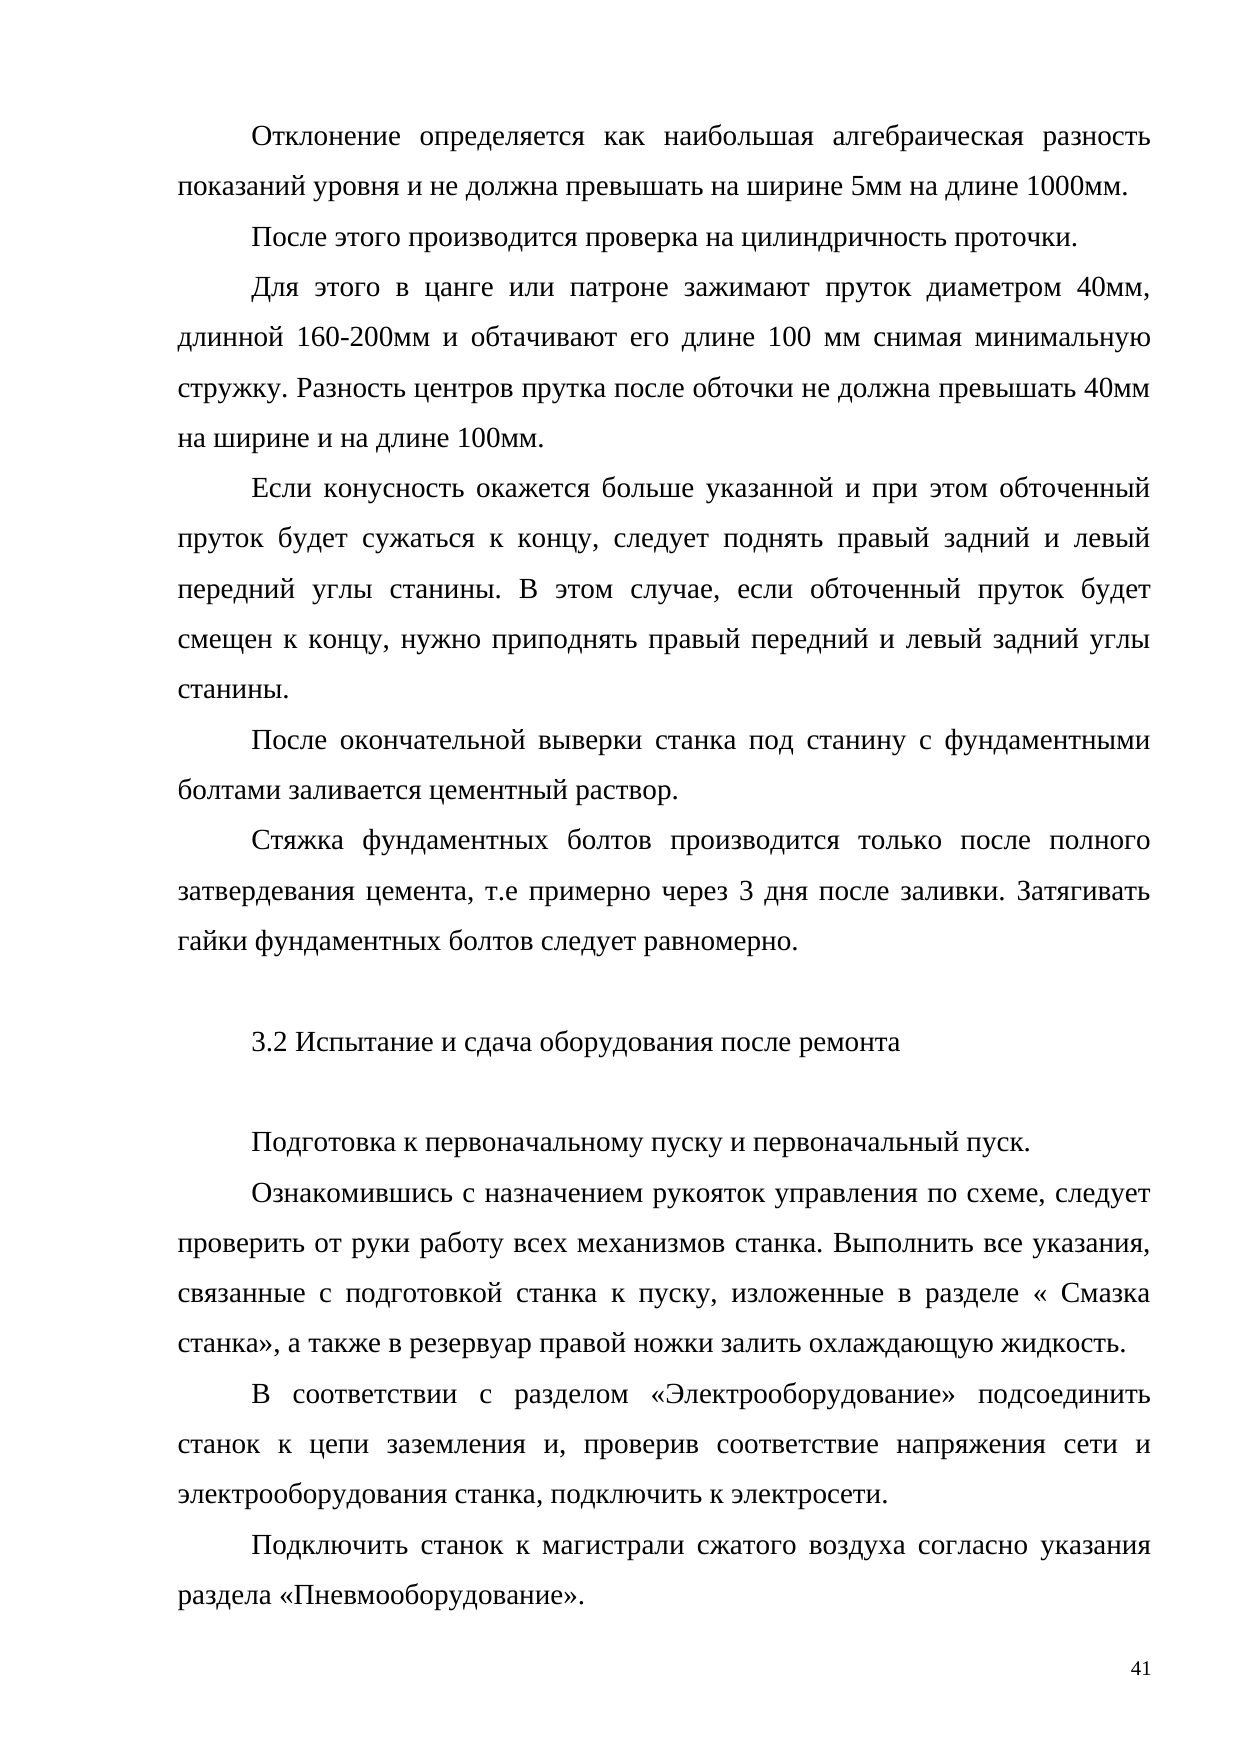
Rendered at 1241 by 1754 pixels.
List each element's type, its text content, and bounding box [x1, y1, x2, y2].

text Подключить станок к магистрали сжатого воздуха согласно указания раздела «Пневмооборудование». [177, 1527, 1152, 1611]
text Стяжка фундаментных болтов производится только после полного затвердевания цемента, т.е примерно через 3 дня после заливки. Затягивать гайки фундаментных болтов следует равномерно. [177, 822, 1152, 957]
text 3.2 Испытание и сдача оборудования после ремонта [177, 1024, 1152, 1057]
text После окончательной выверки станка под станину с фундаментными болтами заливается цементный раствор. [177, 722, 1152, 806]
text В соответствии с разделом «Электрооборудование» подсоединить станок к цепи заземления и, проверив соответствие напряжения сети и электрооборудования станка, подключить к электросети. [177, 1376, 1152, 1510]
text Подготовка к первоначальному пуску и первоначальный пуск. [177, 1124, 1152, 1158]
text Если конусность окажется больше указанной и при этом обточенный пруток будет сужаться к концу, следует поднять правый задний и левый передний углы станины. В этом случае, если обточенный пруток будет смещен к концу, нужно приподнять правый передний и левый задний углы станины. [177, 470, 1152, 705]
text Ознакомившись с назначением рукояток управления по схеме, следует проверить от руки работу всех механизмов станка. Выполнить все указания, связанные с подготовкой станка к пуску, изложенные в разделе « Смазка станка», а также в резервуар правой ножки залить охлаждающую жидкость. [177, 1175, 1152, 1359]
text После этого производится проверка на цилиндричность проточки. [177, 219, 1152, 252]
text Отклонение определяется как наибольшая алгебраическая разность показаний уровня и не должна превышать на ширине 5мм на длине 1000мм. [177, 118, 1152, 202]
text Для этого в цанге или патроне зажимают пруток диаметром 40мм, длинной 160-200мм и обтачивают его длине 100 мм снимая минимальную стружку. Разность центров прутка после обточки не должна превышать 40мм на ширине и на длине 100мм. [177, 269, 1152, 453]
